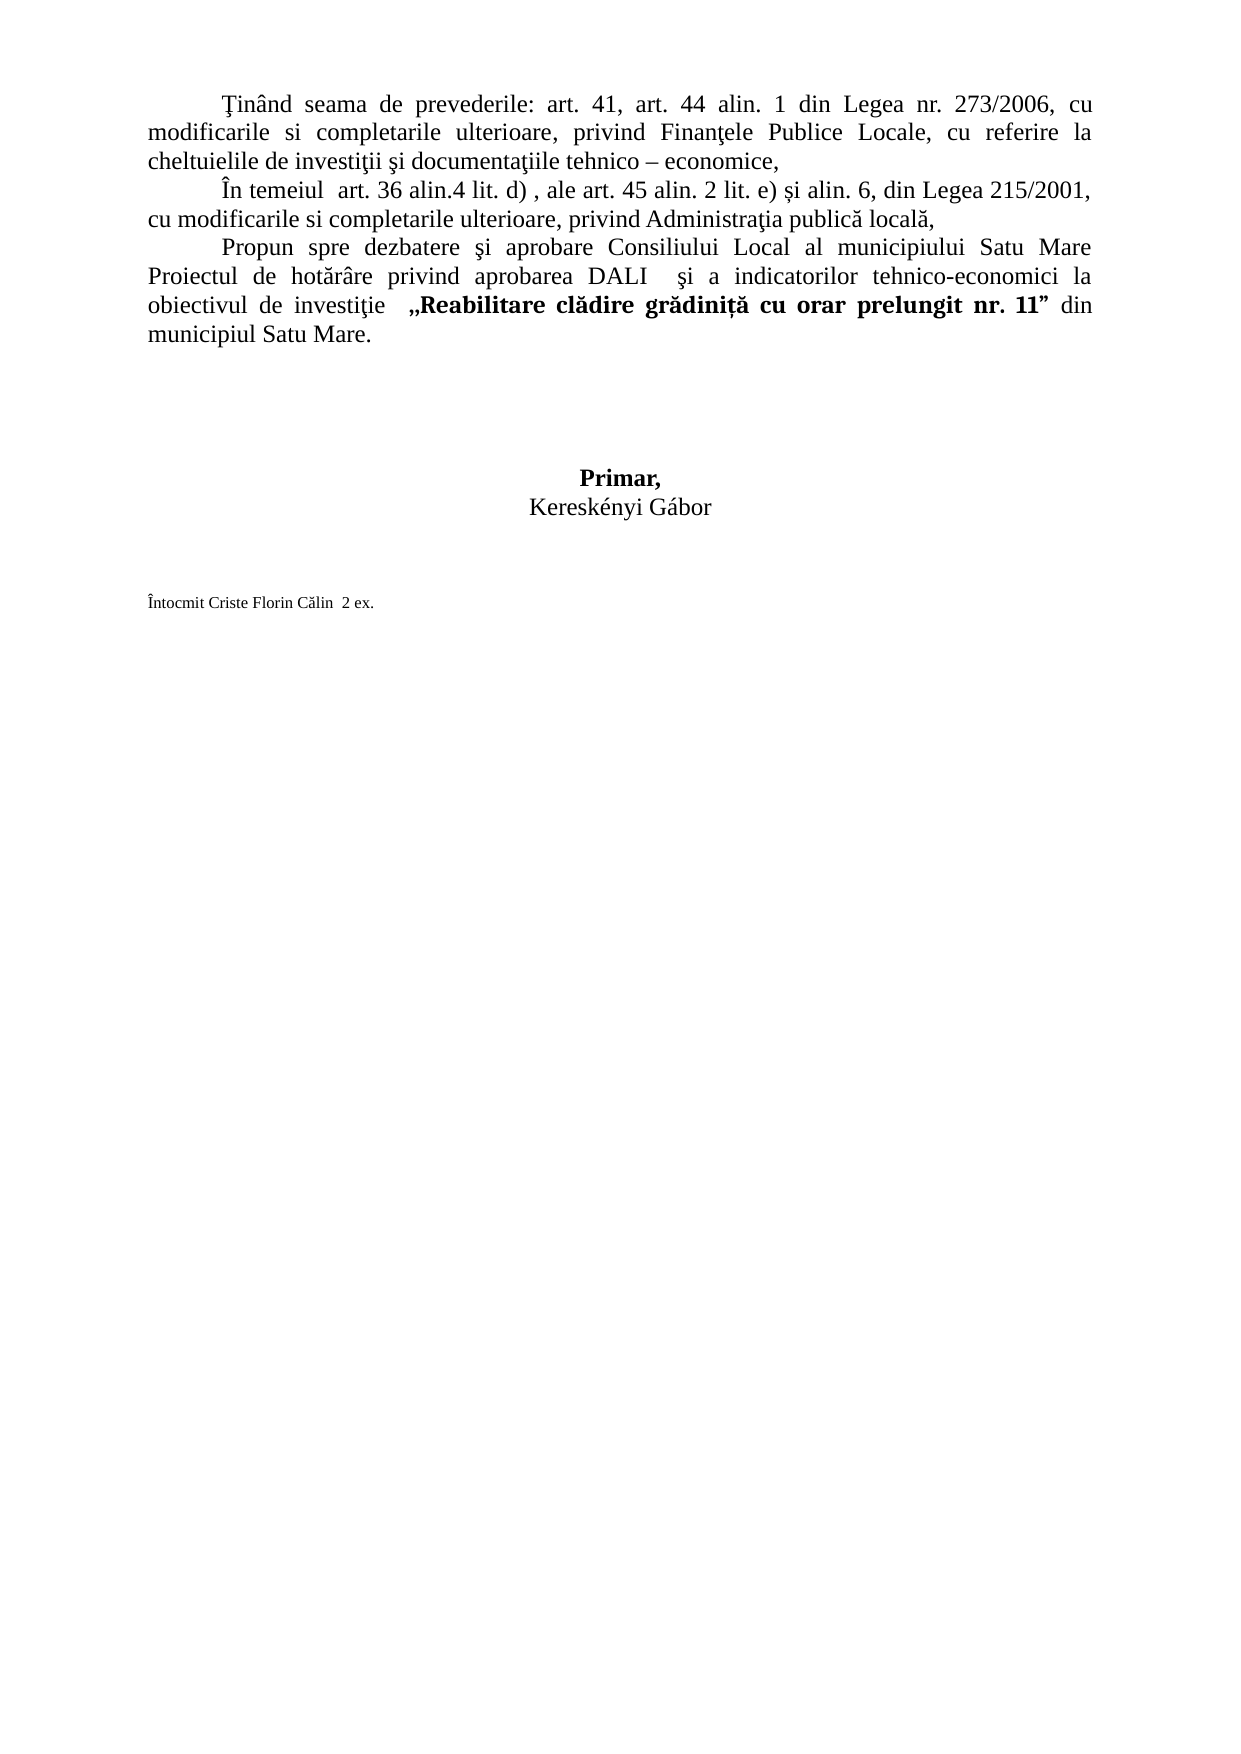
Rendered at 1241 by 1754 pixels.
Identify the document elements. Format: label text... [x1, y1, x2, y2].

text Primar, [148, 463, 1093, 492]
text Kereskényi Gábor [148, 492, 1093, 521]
text Propun spre dezbatere şi aprobare Consiliului Local al municipiului Satu Mare Proiectul de hotărâre privind aprobarea DALI şi a indicatorilor tehnico-economici la obiectivul de investiţie ,,Reabilitare clădire grădiniță cu orar prelungit nr. 11” din municipiul Satu Mare. [148, 232, 1093, 348]
text Întocmit Criste Florin Călin 2 ex. [148, 593, 1093, 612]
text Ţinând seama de prevederile: art. 41, art. 44 alin. 1 din Legea nr. 273/2006, cu modificarile si completarile ulterioare, privind Finanţele Publice Locale, cu referire la cheltuielile de investiţii şi documentaţiile tehnico – economice, [148, 89, 1093, 175]
text În temeiul art. 36 alin.4 lit. d) , ale art. 45 alin. 2 lit. e) și alin. 6, din Legea 215/2001, cu modificarile si completarile ulterioare, privind Administraţia publică locală, [148, 175, 1093, 232]
